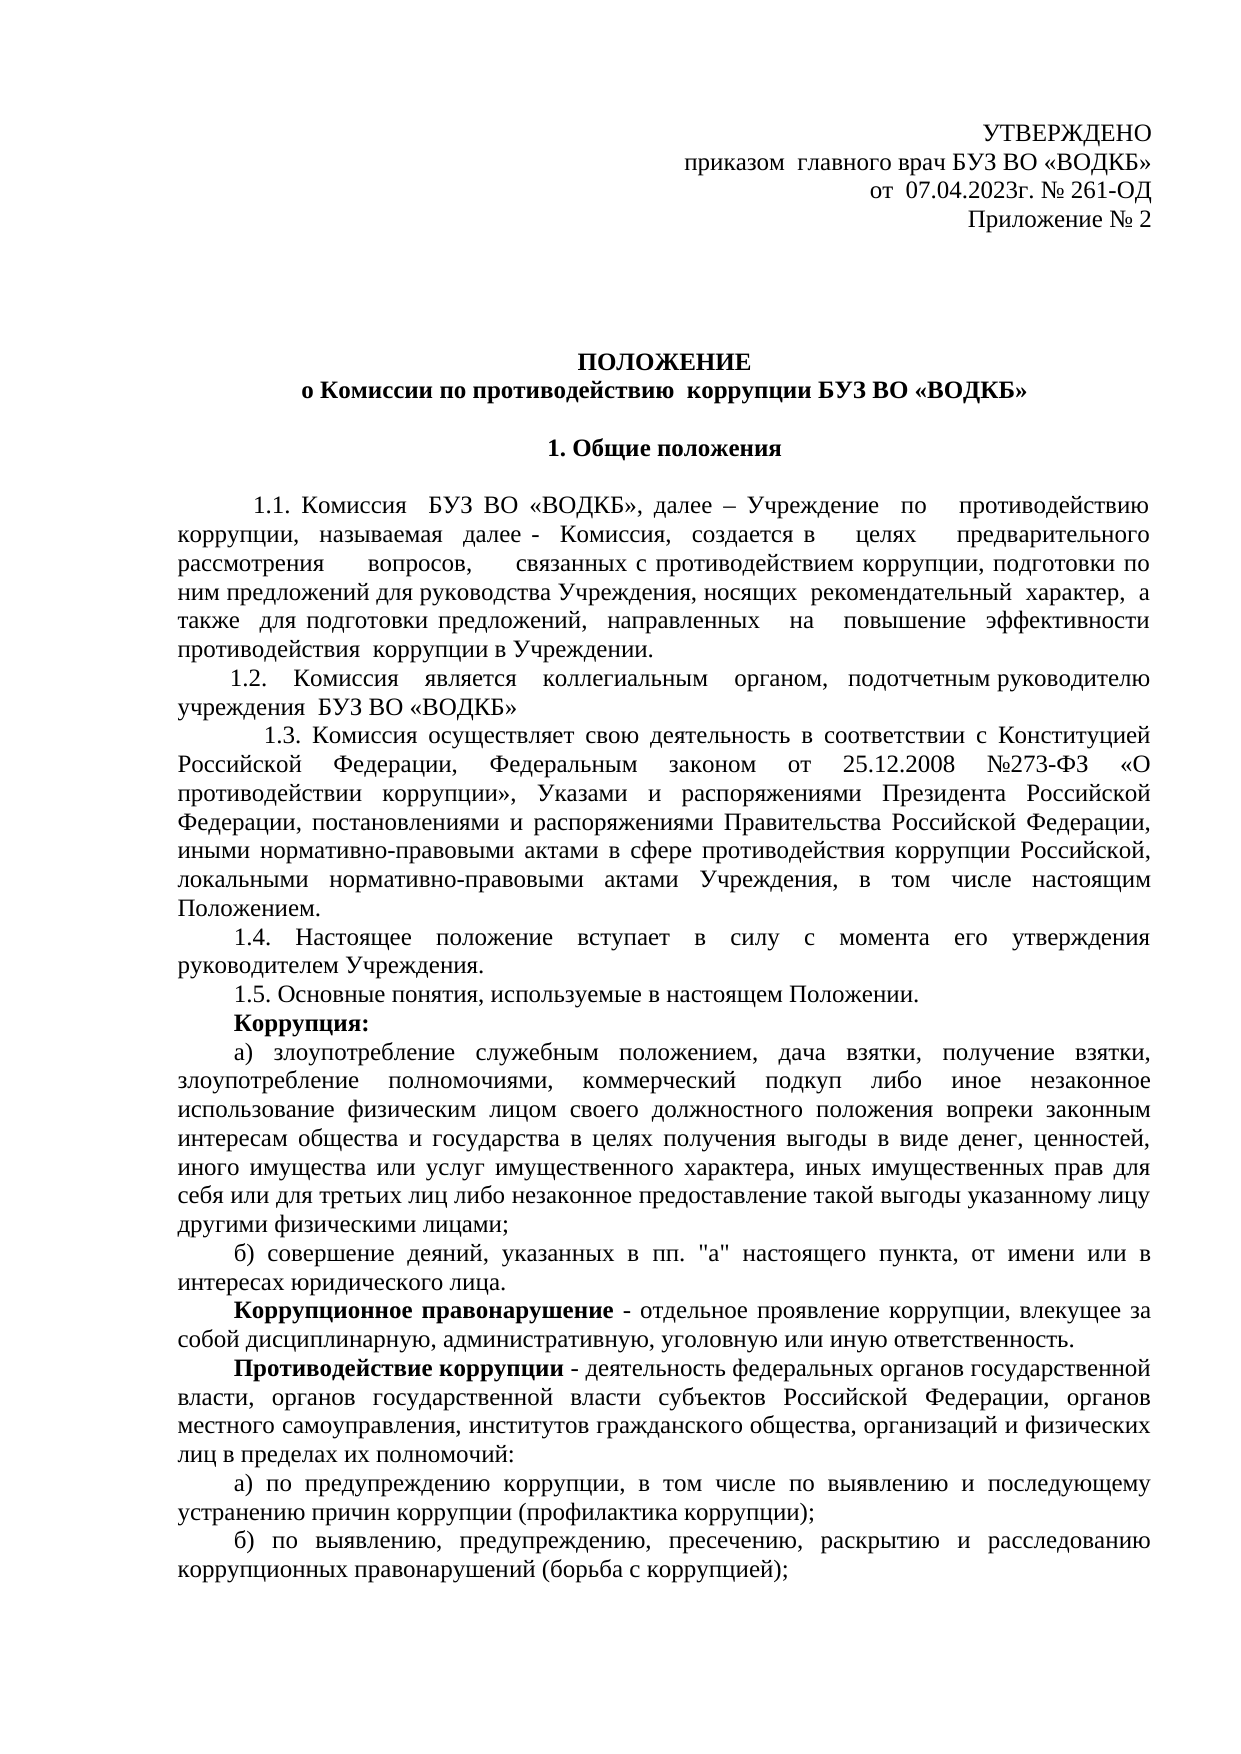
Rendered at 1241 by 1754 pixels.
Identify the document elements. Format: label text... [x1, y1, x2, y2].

text 1.3. Комиссия осуществляет свою деятельность в соответствии с Конституцией Российской Федерации, Федеральным законом от 25.12.2008 №273-ФЗ «О противодействии коррупции», Указами и распоряжениями Президента Российской Федерации, постановлениями и распоряжениями Правительства Российской Федерации, иными нормативно-правовыми актами в сфере противодействия коррупции Российской, локальными нормативно-правовыми актами Учреждения, в том числе настоящим Положением. [177, 720, 1152, 922]
text 1.1. Комиссия БУЗ ВО «ВОДКБ», далее – Учреждение по противодействию коррупции, называемая далее - Комиссия, создается в целях предварительного рассмотрения вопросов, связанных с противодействием коррупции, подготовки по ним предложений для руководства Учреждения, носящих рекомендательный характер, а также для подготовки предложений, направленных на повышение эффективности противодействия коррупции в Учреждении. [177, 490, 1152, 663]
text Противодействие коррупции - деятельность федеральных органов государственной власти, органов государственной власти субъектов Российской Федерации, органов местного самоуправления, институтов гражданского общества, организаций и физических лиц в пределах их полномочий: [177, 1353, 1152, 1468]
text а) по предупреждению коррупции, в том числе по выявлению и последующему устранению причин коррупции (профилактика коррупции); [177, 1468, 1152, 1525]
text 1.2. Комиссия является коллегиальным органом, подотчетным руководителю учреждения БУЗ ВО «ВОДКБ» [177, 663, 1152, 720]
list от 07.04.2023г. № 261-ОД [177, 176, 1152, 204]
text Коррупционное правонарушение - отдельное проявление коррупции, влекущее за собой дисциплинарную, административную, уголовную или иную ответственность. [177, 1295, 1152, 1353]
text Коррупция: [177, 1008, 1152, 1037]
text ПОЛОЖЕНИЕ [177, 347, 1152, 375]
list Приложение № 2 [177, 204, 1152, 233]
text а) злоупотребление служебным положением, дача взятки, получение взятки, злоупотребление полномочиями, коммерческий подкуп либо иное незаконное использование физическим лицом своего должностного положения вопреки законным интересам общества и государства в целях получения выгоды в виде денег, ценностей, иного имущества или услуг имущественного характера, иных имущественных прав для себя или для третьих лиц либо незаконное предоставление такой выгоды указанному лицу другими физическими лицами; [177, 1037, 1152, 1238]
text б) совершение деяний, указанных в пп. "а" настоящего пункта, от имени или в интересах юридического лица. [177, 1238, 1152, 1295]
text 1.4. Настоящее положение вступает в силу с момента его утверждения руководителем Учреждения. [177, 922, 1152, 979]
text 1. Общие положения [177, 433, 1152, 462]
list приказом главного врач БУЗ ВО «ВОДКБ» [177, 147, 1152, 176]
text о Комиссии по противодействию коррупции БУЗ ВО «ВОДКБ» [177, 375, 1152, 404]
text 1.5. Основные понятия, используемые в настоящем Положении. [177, 979, 1152, 1008]
text б) по выявлению, предупреждению, пресечению, раскрытию и расследованию коррупционных правонарушений (борьба с коррупцией); [177, 1525, 1152, 1583]
list УТВЕРЖДЕНО [177, 118, 1152, 147]
